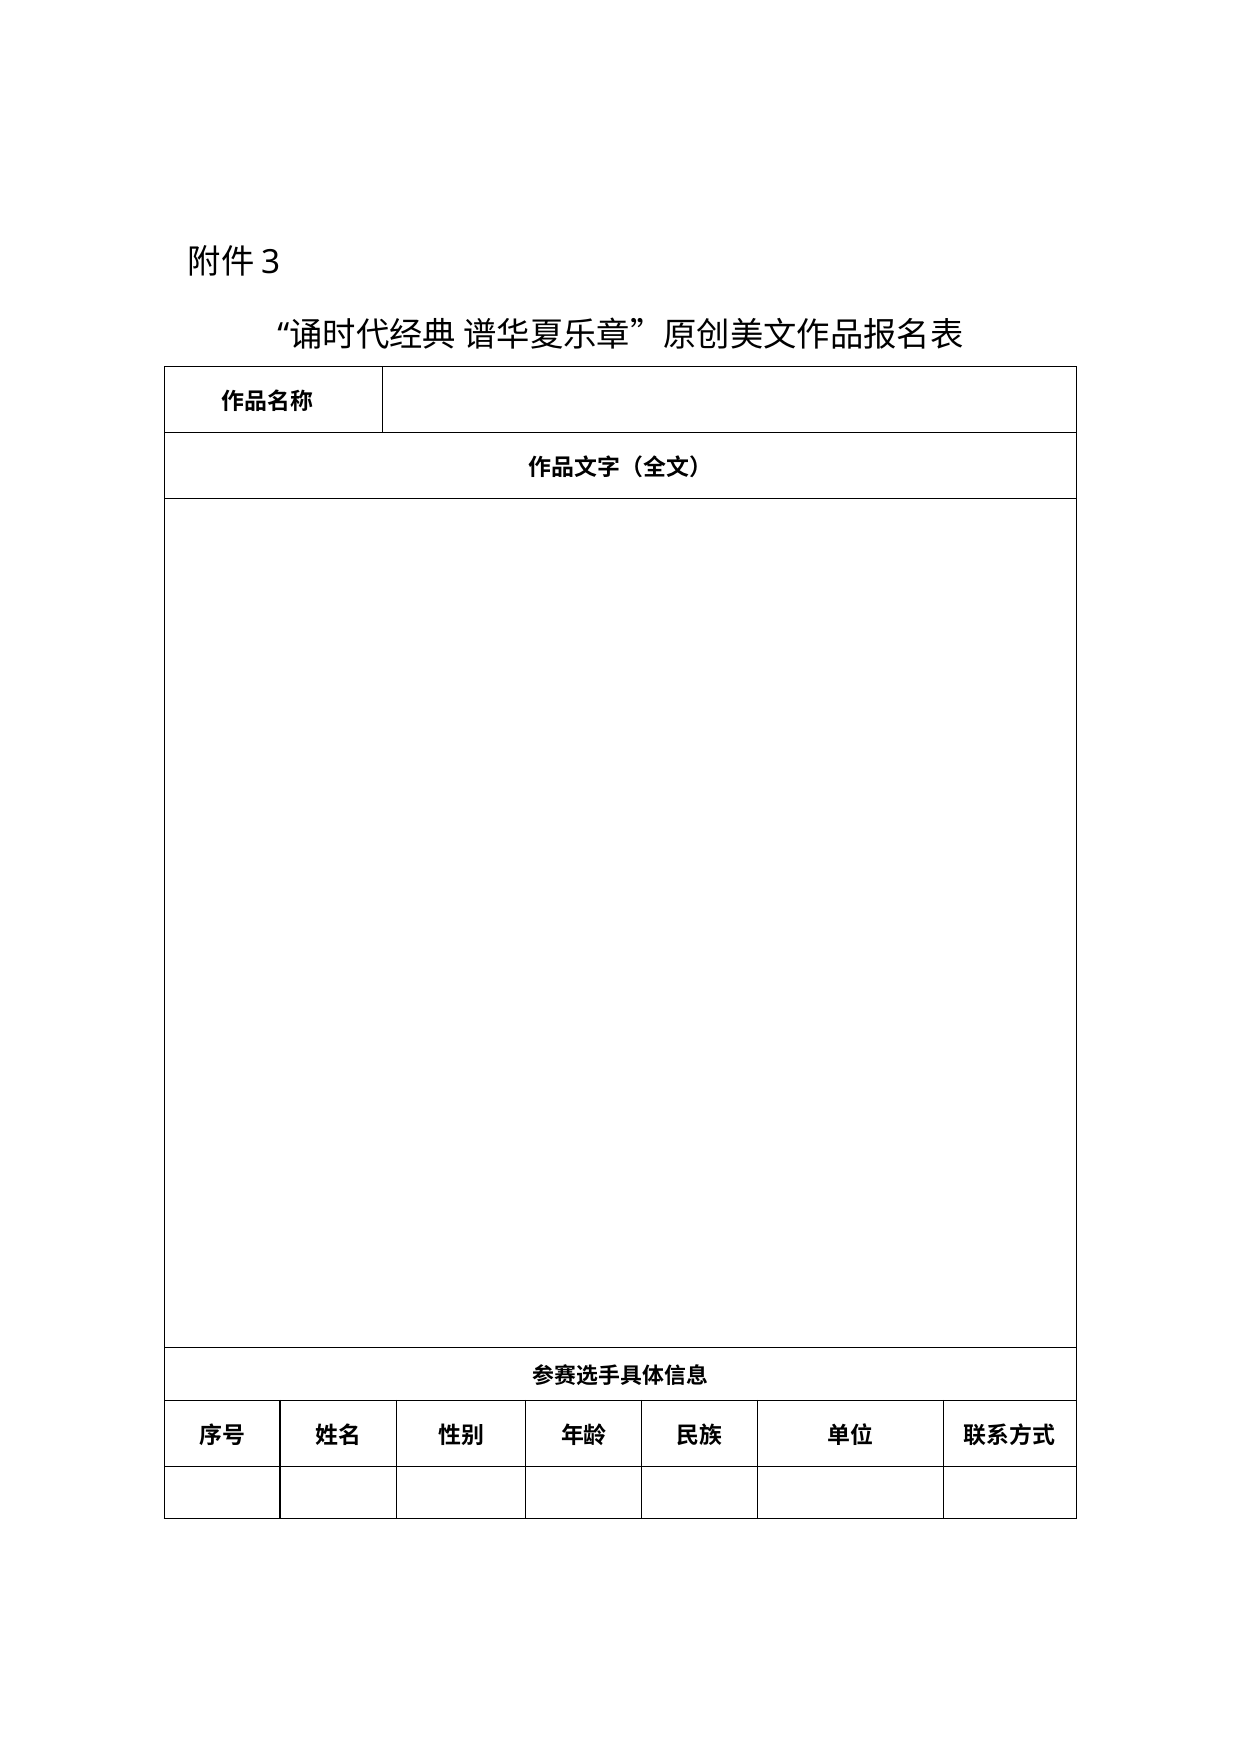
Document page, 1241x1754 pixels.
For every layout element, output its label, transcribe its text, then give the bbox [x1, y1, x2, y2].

table_cell 民族 [642, 1401, 757, 1466]
table_cell [383, 367, 1076, 432]
text 附件3 [187, 227, 1053, 292]
table_cell [281, 1467, 396, 1518]
table_header “诵时代经典 谱华夏乐章”原创美文作品报名表 [164, 292, 1076, 366]
table_cell [397, 1467, 525, 1518]
table_cell 作品文字（全文） [165, 433, 1076, 498]
table_cell 性别 [397, 1401, 525, 1466]
table_cell [165, 1467, 279, 1518]
table_cell 参赛选手具体信息 [165, 1348, 1076, 1400]
table_cell 作品名称 [165, 367, 382, 432]
table_cell [165, 499, 1076, 1347]
table_cell 序号 [165, 1401, 279, 1466]
table_cell 年龄 [526, 1401, 641, 1466]
table_cell [944, 1467, 1076, 1518]
table_cell 联系方式 [944, 1401, 1076, 1466]
table_cell 姓名 [281, 1401, 396, 1466]
table_cell [758, 1467, 943, 1518]
table_cell [526, 1467, 641, 1518]
table_cell 单位 [758, 1401, 943, 1466]
table_cell [642, 1467, 757, 1518]
